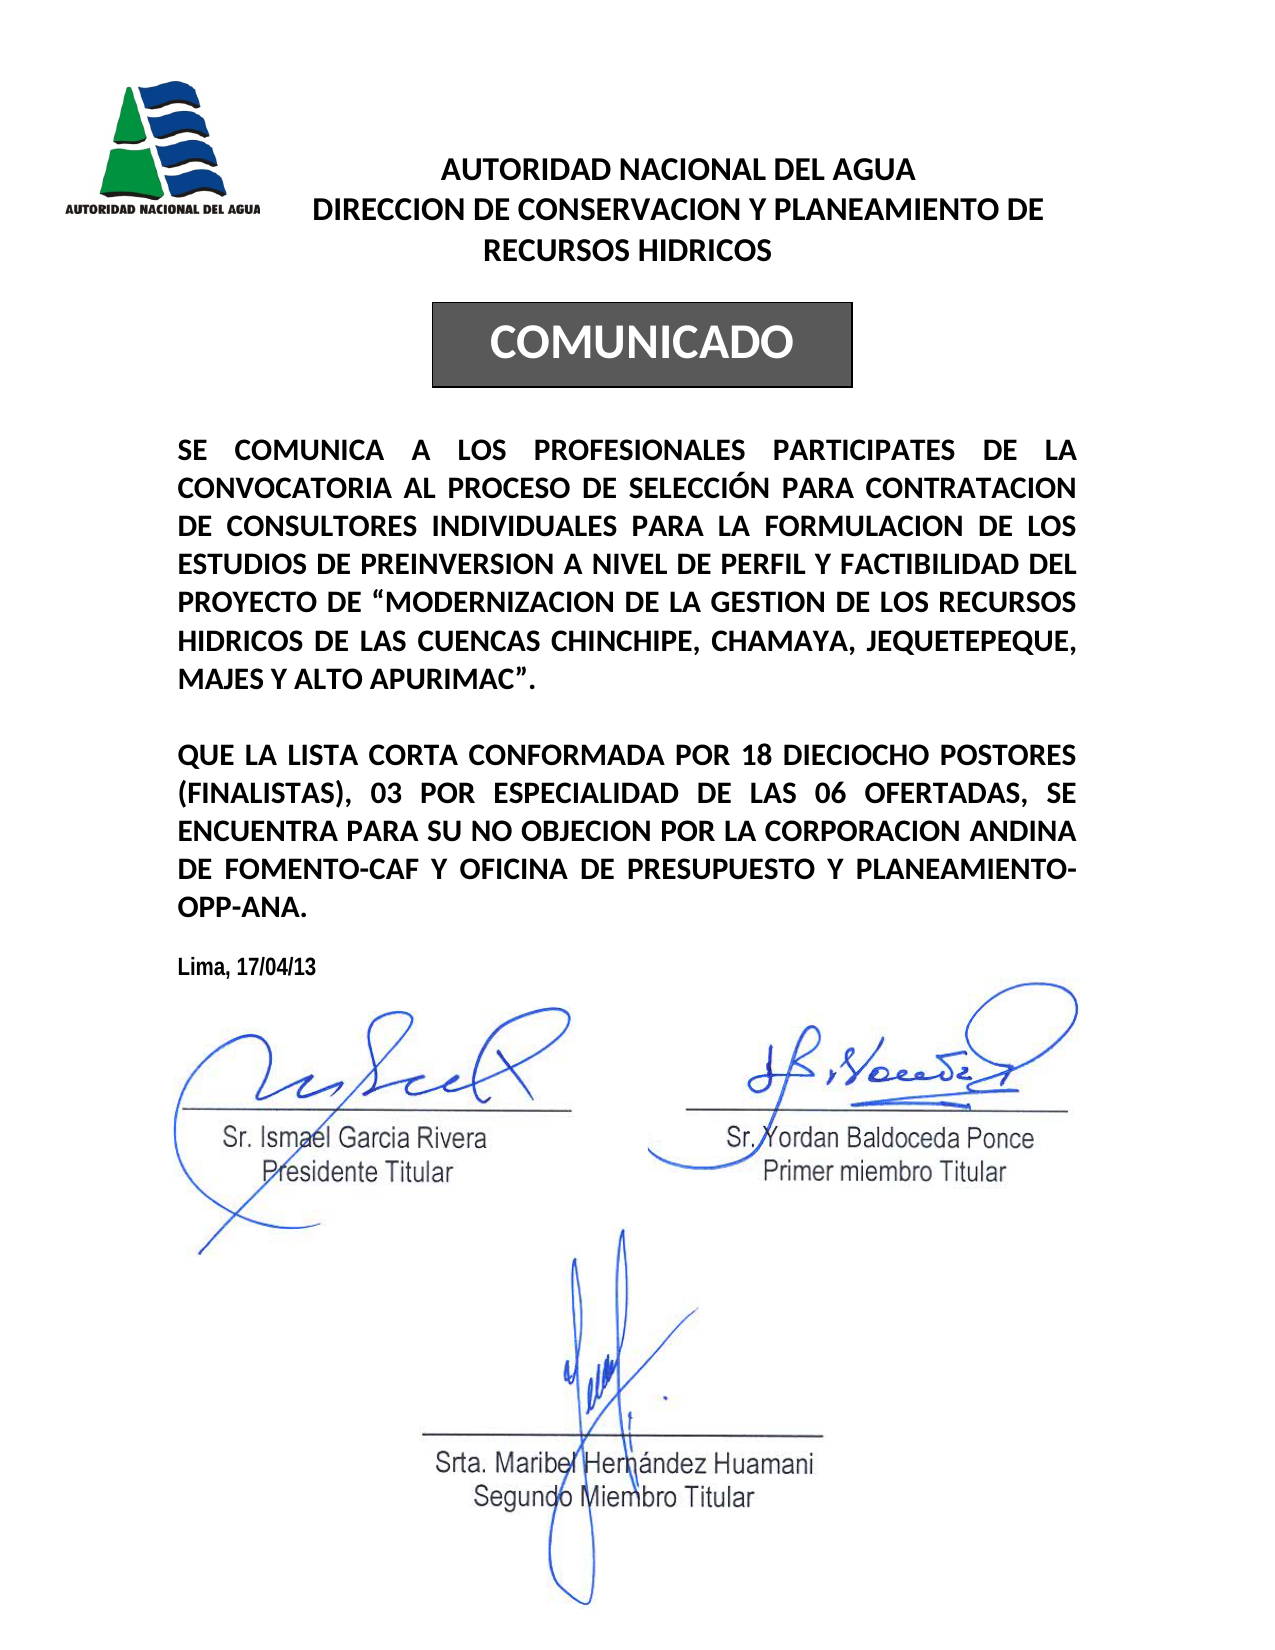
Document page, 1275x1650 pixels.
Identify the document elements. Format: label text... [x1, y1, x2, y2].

picture [172, 1006, 828, 1609]
text DIRECCION DE CONSERVACION Y PLANEAMIENTO DE RECURSOS HIDRICOS [177, 188, 1078, 270]
picture [647, 956, 1081, 1191]
text Lima, 17/04/13 [177, 952, 1078, 981]
text QUE LA LISTA CORTA CONFORMADA POR 18 DIECIOCHO POSTORES (FINALISTAS), 03 POR ESPECIALIDAD DE LAS 06 OFERTADAS, SE ENCUENTRA PARA SU NO OBJECION POR LA CORPORACION ANDINA DE FOMENTO-CAF Y OFICINA DE PRESUPUESTO Y PLANEAMIENTO-OPP-ANA. [177, 735, 1078, 926]
text AUTORIDAD NACIONAL DEL AGUA [260, 148, 1078, 188]
picture [65, 81, 260, 214]
text SE COMUNICA A LOS PROFESIONALES PARTICIPATES DE LA CONVOCATORIA AL PROCESO DE SELECCIÓN PARA CONTRATACION DE CONSULTORES INDIVIDUALES PARA LA FORMULACION DE LOS ESTUDIOS DE PREINVERSION A NIVEL DE PERFIL Y FACTIBILIDAD DEL PROYECTO DE “MODERNIZACION DE LA GESTION DE LOS RECURSOS HIDRICOS DE LAS CUENCAS CHINCHIPE, CHAMAYA, JEQUETEPEQUE, MAJES Y ALTO APURIMAC”. [177, 430, 1078, 697]
